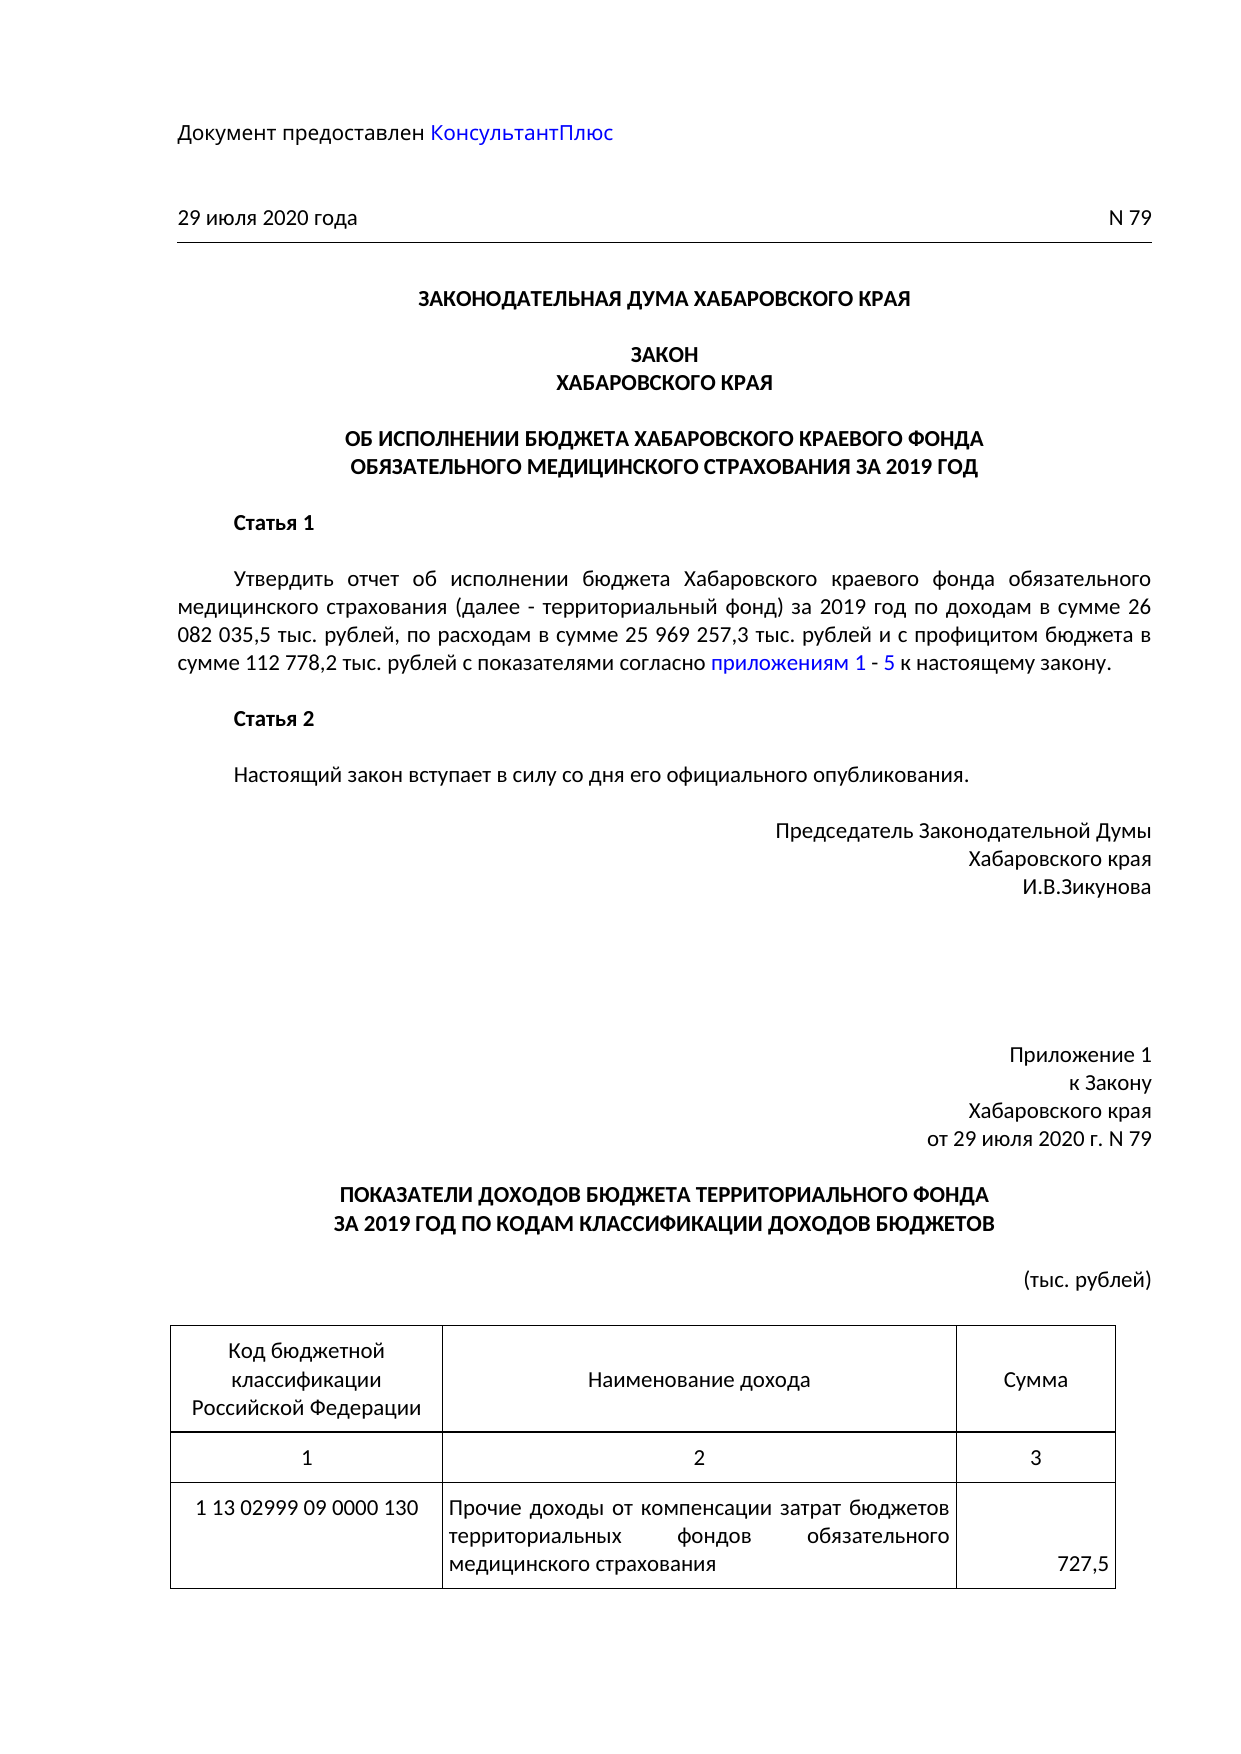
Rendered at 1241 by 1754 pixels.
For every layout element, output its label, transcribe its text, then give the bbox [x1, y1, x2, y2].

title ОБЯЗАТЕЛЬНОГО МЕДИЦИНСКОГО СТРАХОВАНИЯ ЗА 2019 ГОД [177, 452, 1152, 480]
text Приложение 1 [177, 1041, 1152, 1068]
table_header N 79 [664, 203, 1152, 231]
table_cell 1 [171, 1433, 442, 1482]
title ХАБАРОВСКОГО КРАЯ [177, 368, 1152, 396]
title ОБ ИСПОЛНЕНИИ БЮДЖЕТА ХАБАРОВСКОГО КРАЕВОГО ФОНДА [177, 424, 1152, 452]
text Утвердить отчет об исполнении бюджета Хабаровского краевого фонда обязательного медицинского страхования (далее - территориальный фонд) за 2019 год по доходам в сумме 26 082 035,5 тыс. рублей, по расходам в сумме 25 969 257,3 тыс. рублей и с профицитом бюджета в сумме 112 778,2 тыс. рублей с показателями согласно приложениям 1 - 5 к настоящему закону. [177, 564, 1152, 676]
text Хабаровского края [177, 1097, 1152, 1124]
title ПОКАЗАТЕЛИ ДОХОДОВ БЮДЖЕТА ТЕРРИТОРИАЛЬНОГО ФОНДА [177, 1181, 1152, 1209]
title Статья 1 [177, 508, 1152, 536]
text к Закону [177, 1068, 1152, 1097]
text Настоящий закон вступает в силу со дня его официального опубликования. [177, 760, 1152, 788]
title Статья 2 [177, 704, 1152, 732]
table_cell 727,5 [957, 1483, 1115, 1588]
text от 29 июля 2020 г. N 79 [177, 1124, 1152, 1153]
table_header Наименование дохода [443, 1326, 956, 1431]
table_cell Прочие доходы от компенсации затрат бюджетов территориальных фондов обязательного медицинского страхования [443, 1483, 956, 1588]
title Документ предоставлен КонсультантПлюс [177, 118, 1152, 175]
table_cell 2 [443, 1433, 956, 1482]
title ЗА 2019 ГОД ПО КОДАМ КЛАССИФИКАЦИИ ДОХОДОВ БЮДЖЕТОВ [177, 1209, 1152, 1237]
table_cell 3 [957, 1433, 1115, 1482]
text (тыс. рублей) [177, 1265, 1152, 1293]
title ЗАКОН [177, 340, 1152, 368]
table_header Код бюджетной классификации Российской Федерации [171, 1326, 442, 1431]
text Председатель Законодательной Думы [177, 816, 1152, 844]
table_cell 1 13 02999 09 0000 130 [171, 1483, 442, 1588]
title ЗАКОНОДАТЕЛЬНАЯ ДУМА ХАБАРОВСКОГО КРАЯ [177, 284, 1152, 312]
text И.В.Зикунова [177, 872, 1152, 900]
text Хабаровского края [177, 844, 1152, 872]
table_header 29 июля 2020 года [177, 203, 664, 231]
table_header Сумма [957, 1326, 1115, 1431]
